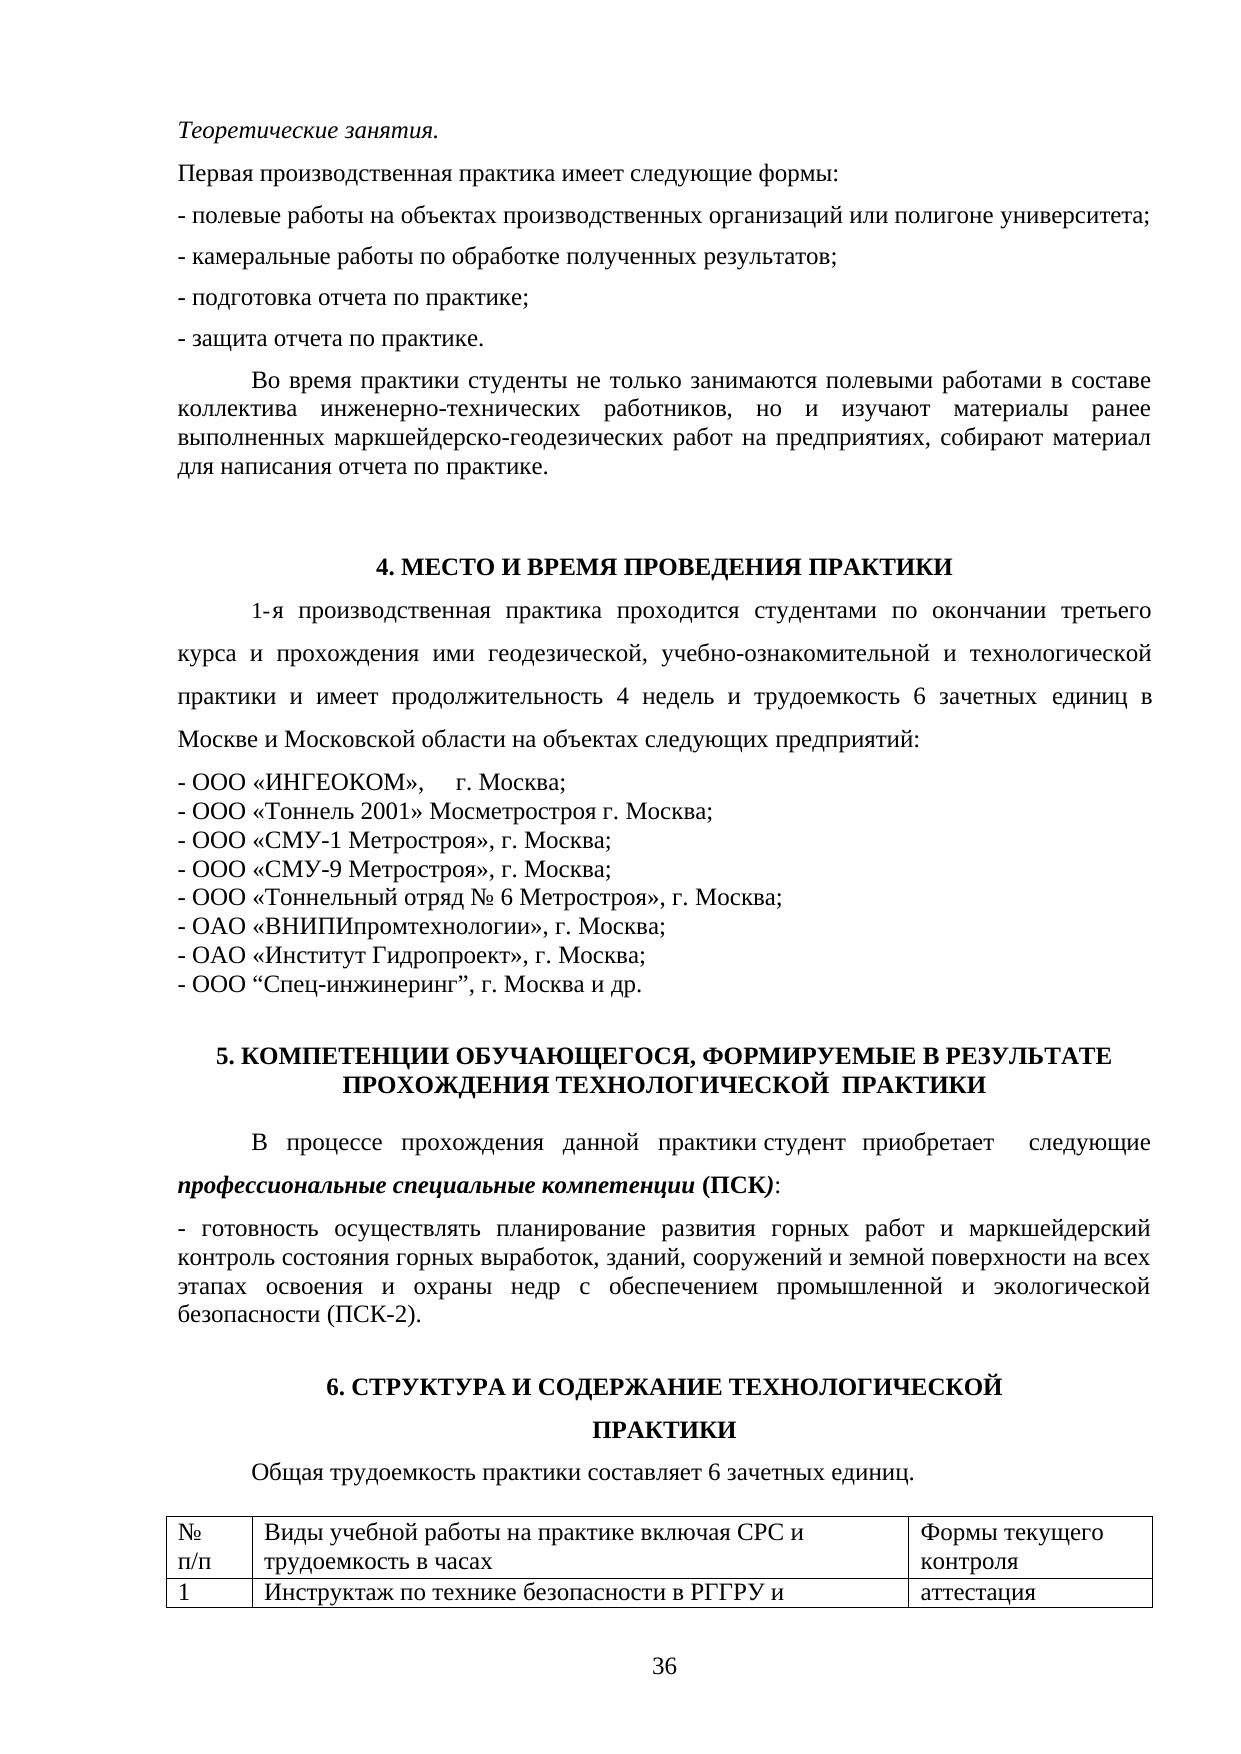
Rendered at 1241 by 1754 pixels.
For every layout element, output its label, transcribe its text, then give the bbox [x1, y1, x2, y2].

list я производственная практика проходится студентами по окончании третьего курса и прохождения ими геодезической, учебно-ознакомительной и технологической практики и имеет продолжительность 4 недель и трудоемкость 6 зачетных единиц в Москве и Московской области на объектах следующих предприятий: [177, 595, 1152, 753]
list ООО «ИНГЕОКОМ», г. Москва; [177, 768, 1203, 796]
text Первая производственная практика имеет следующие формы: [177, 158, 1203, 187]
subtitle профессиональные специальные компетенции (ПСК): [177, 1170, 1203, 1199]
list ООО «СМУ-9 Метростроя», г. Москва; [177, 854, 1203, 882]
list ОАО «Институт Гидропроект», г. Москва; [177, 940, 1203, 969]
list полевые работы на объектах производственных организаций или полигоне университета; [177, 200, 1203, 228]
list ОАО «ВНИПИпромтехнологии», г. Москва; [177, 911, 1203, 940]
text Во время практики студенты не только занимаются полевыми работами в составе коллектива инженерно-технических работников, но и изучают материалы ранее выполненных маркшейдерско-геодезических работ на предприятиях, собирают материал для написания отчета по практике. [177, 365, 1152, 480]
list ООО «Тоннельный отряд № 6 Метростроя», г. Москва; [177, 882, 1203, 911]
table_cell аттестация [909, 1579, 1152, 1607]
table_header Виды учебной работы на практике включая СРС и трудоемкость в часах [253, 1517, 908, 1578]
text В процессе прохождения данной практики студент приобретает следующие [251, 1127, 1203, 1156]
table_header № п/п [167, 1517, 252, 1578]
subtitle СТРУКТУРА И СОДЕРЖАНИЕ ТЕХНОЛОГИЧЕСКОЙ ПРАКТИКИ [326, 1372, 1003, 1444]
list ООО «Тоннель 2001» Мосметростроя г. Москва; [177, 796, 1203, 825]
table_cell 1 [167, 1579, 252, 1607]
text Теоретические занятия. [177, 115, 1203, 144]
list подготовка отчета по практике; [177, 282, 1203, 311]
subtitle МЕСТО И ВРЕМЯ ПРОВЕДЕНИЯ ПРАКТИКИ [376, 552, 1203, 581]
text Общая трудоемкость практики составляет 6 зачетных единиц. [251, 1458, 1203, 1486]
list ООО “Спец-инжинеринг”, г. Москва и др. [177, 969, 1203, 998]
subtitle КОМПЕТЕНЦИИ ОБУЧАЮЩЕГОСЯ, ФОРМИРУЕМЫЕ В РЕЗУЛЬТАТЕ ПРОХОЖДЕНИЯ ТЕХНОЛОГИЧЕСКОЙ ПРАКТИКИ [216, 1041, 1113, 1098]
list камеральные работы по обработке полученных результатов; [177, 241, 1203, 270]
list защита отчета по практике. [177, 323, 1203, 352]
list ООО «СМУ-1 Метростроя», г. Москва; [177, 825, 1203, 854]
list готовность осуществлять планирование развития горных работ и маркшейдерский контроль состояния горных выработок, зданий, сооружений и земной поверхности на всех этапах освоения и охраны недр с обеспечением промышленной и экологической безопасности (ПСК-2). [177, 1213, 1151, 1328]
table_header Формы текущего контроля [909, 1517, 1152, 1578]
table_cell Инструктаж по технике безопасности в РГГРУ и [253, 1579, 908, 1607]
